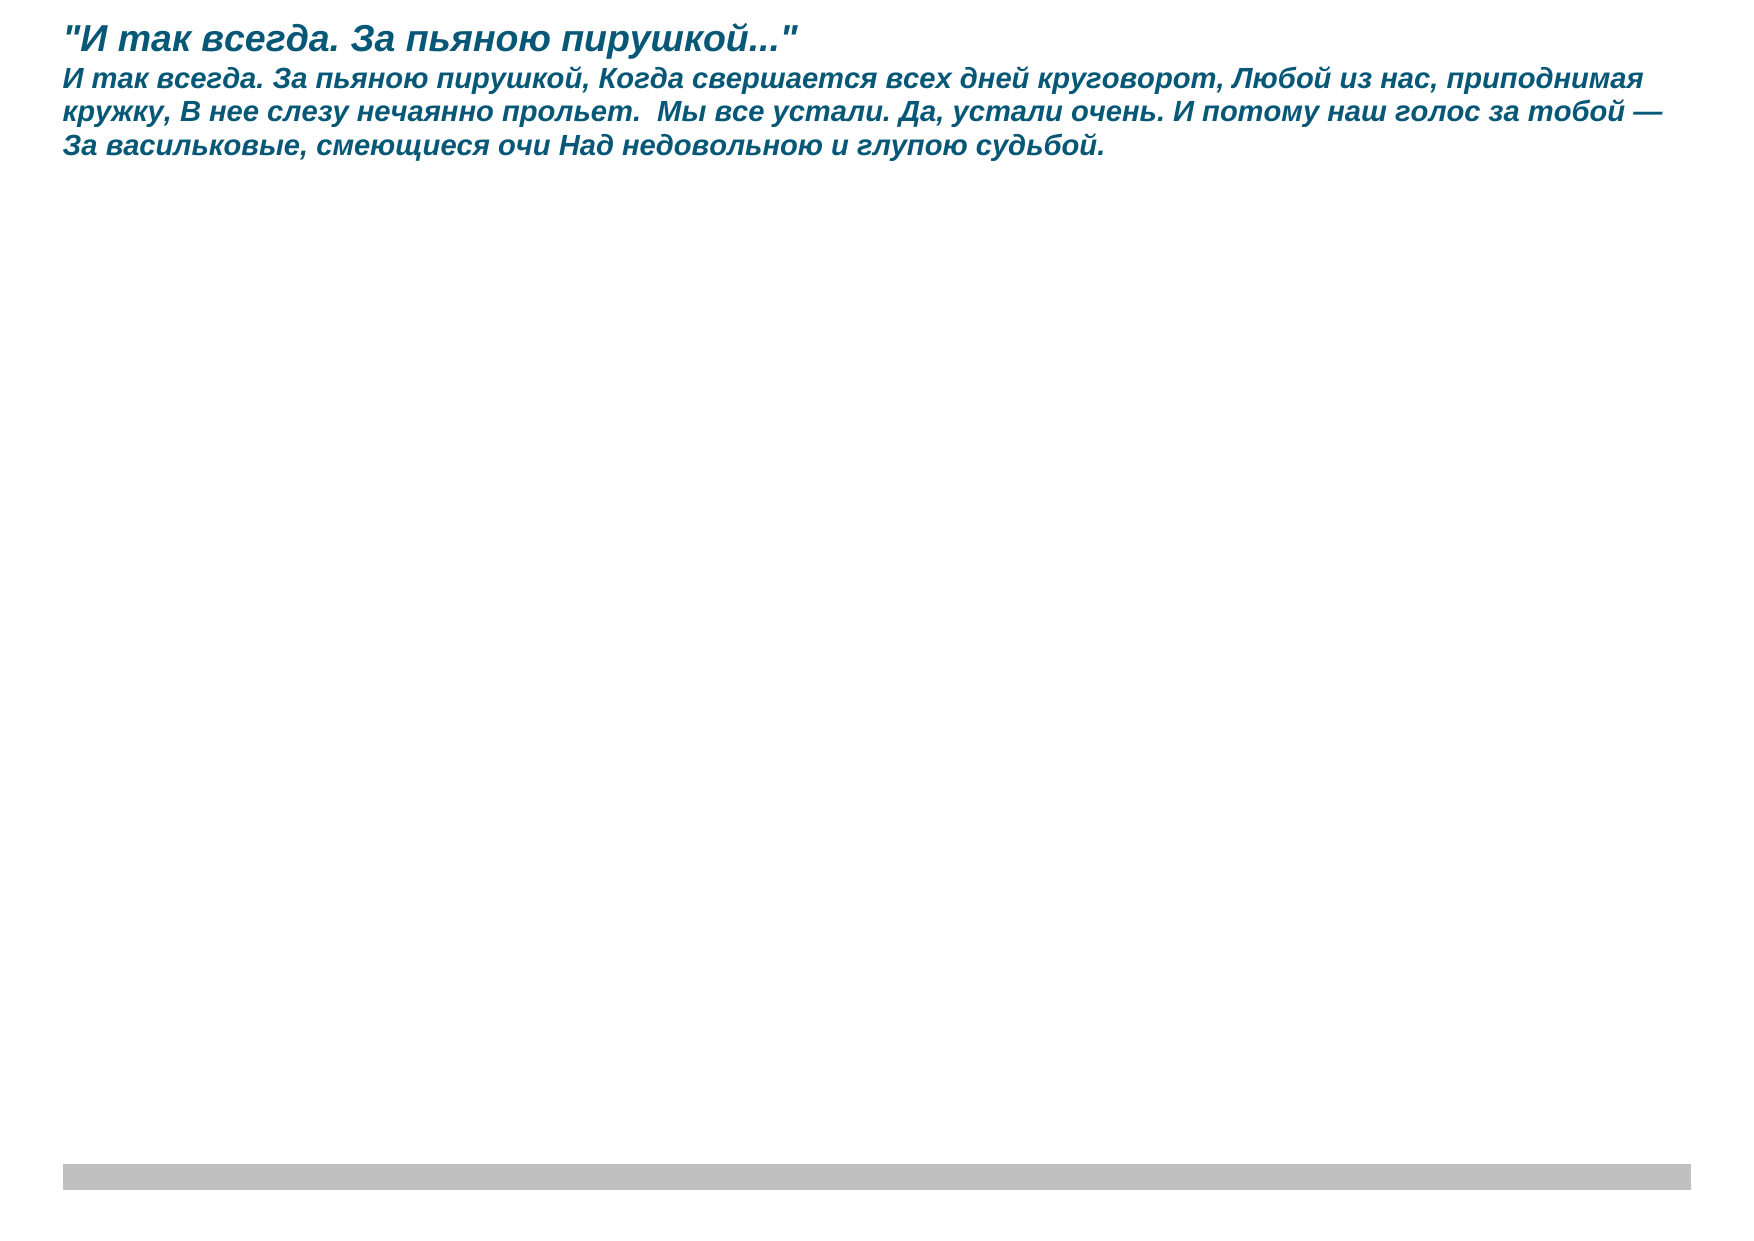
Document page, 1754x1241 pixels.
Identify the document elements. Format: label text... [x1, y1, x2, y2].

text И так всегда. За пьяною пирушкой, [62, 61, 1691, 161]
subtitle "И так всегда. За пьяною пирушкой..." [62, 17, 1691, 60]
